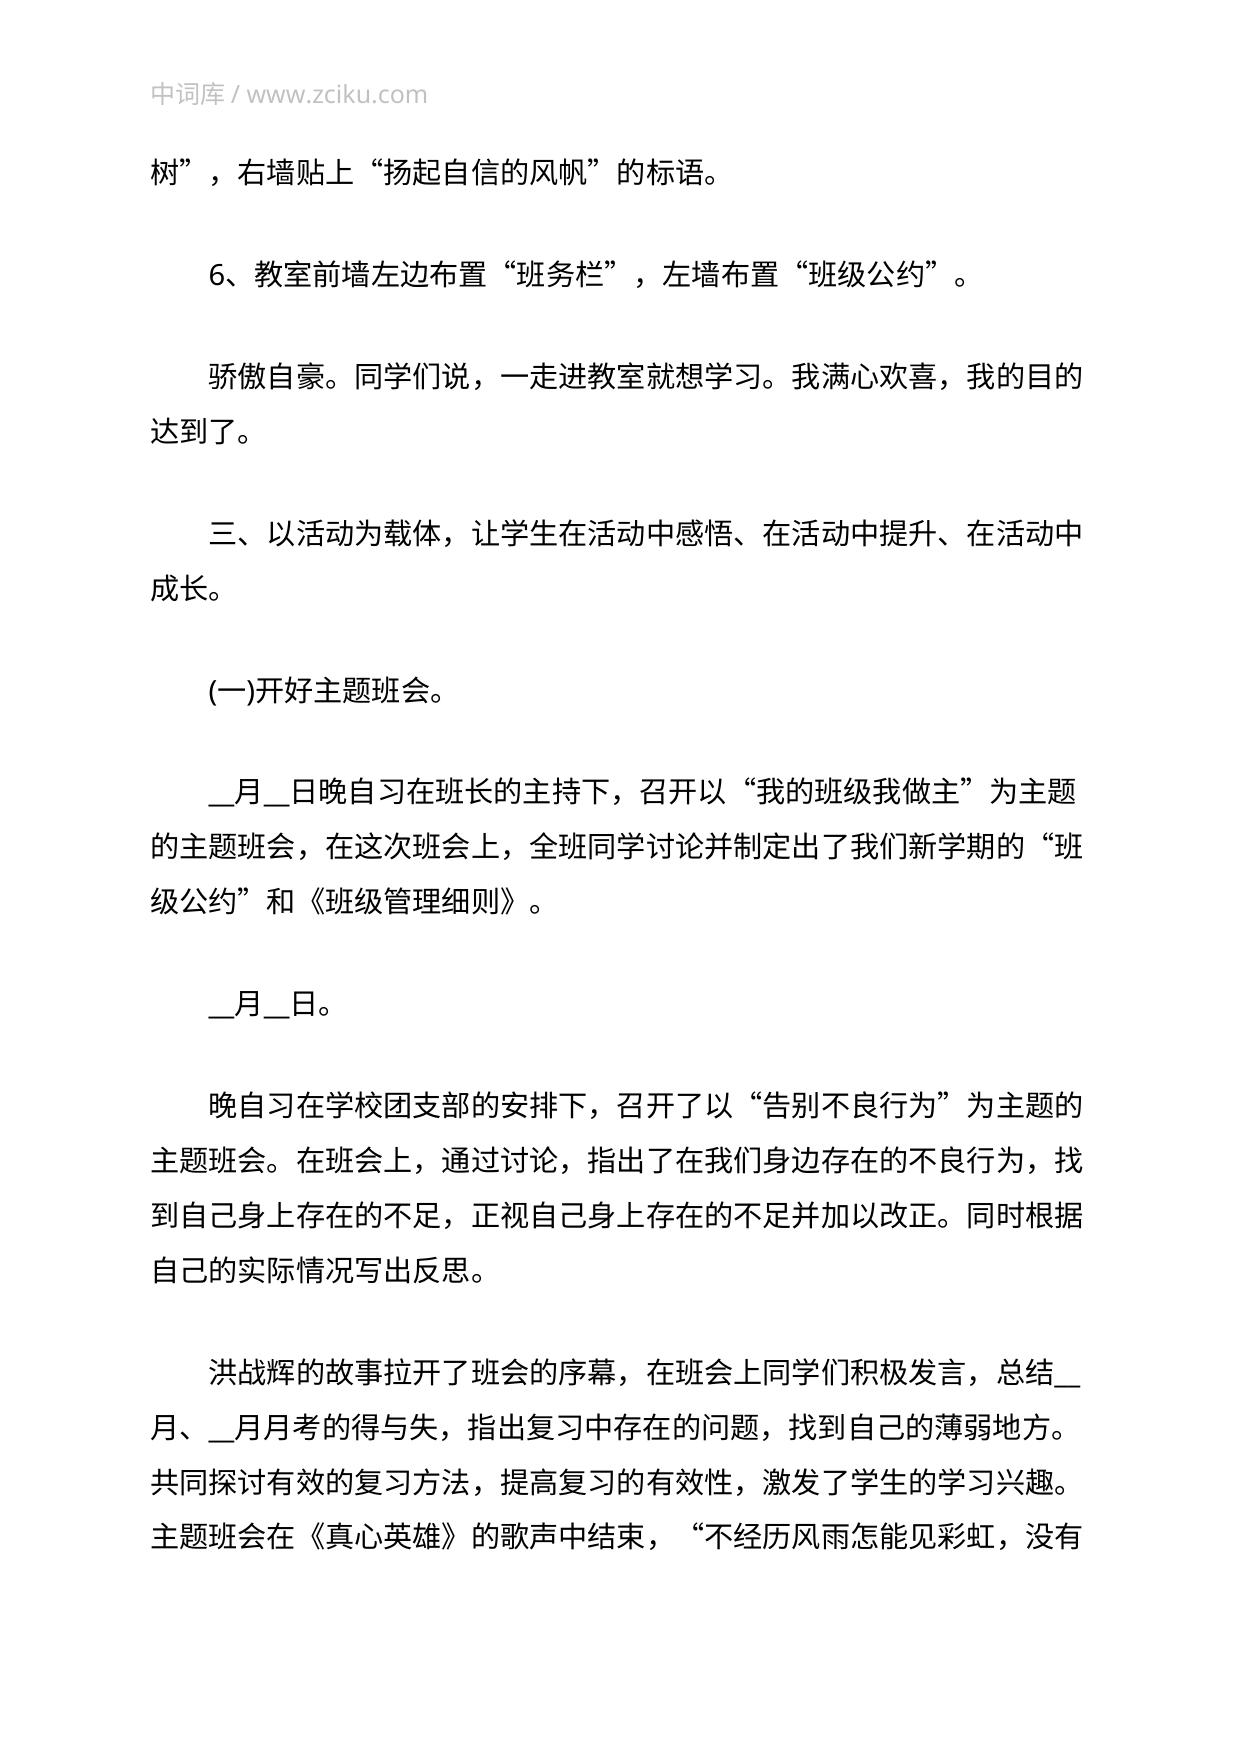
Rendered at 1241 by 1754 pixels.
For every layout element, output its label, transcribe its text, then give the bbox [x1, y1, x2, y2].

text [150, 150, 1090, 192]
text (一)开好主题班会。 [150, 667, 1090, 709]
text 三、以活动为载体，让学生在活动中感悟、在活动中提升、在活动中成长。 [150, 510, 1090, 608]
text __月__日。 [150, 981, 1090, 1023]
text 骄傲自豪。同学们说，一走进教室就想学习。我满心欢喜，我的目的达到了。 [150, 354, 1090, 451]
text 晚自习在学校团支部的安排下，召开了以“告别不良行为”为主题的主题班会。在班会上，通过讨论，指出了在我们身边存在的不良行为，找到自己身上存在的不足，正视自己身上存在的不足并加以改正。同时根据自己的实际情况写出反思。 [150, 1083, 1090, 1290]
text 6、教室前墙左边布置“班务栏”，左墙布置“班级公约”。 [150, 252, 1090, 294]
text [150, 1349, 1090, 1556]
text __月__日晚自习在班长的主持下，召开以“我的班级我做主”为主题的主题班会，在这次班会上，全班同学讨论并制定出了我们新学期的“班级公约”和《班级管理细则》。 [150, 769, 1090, 921]
